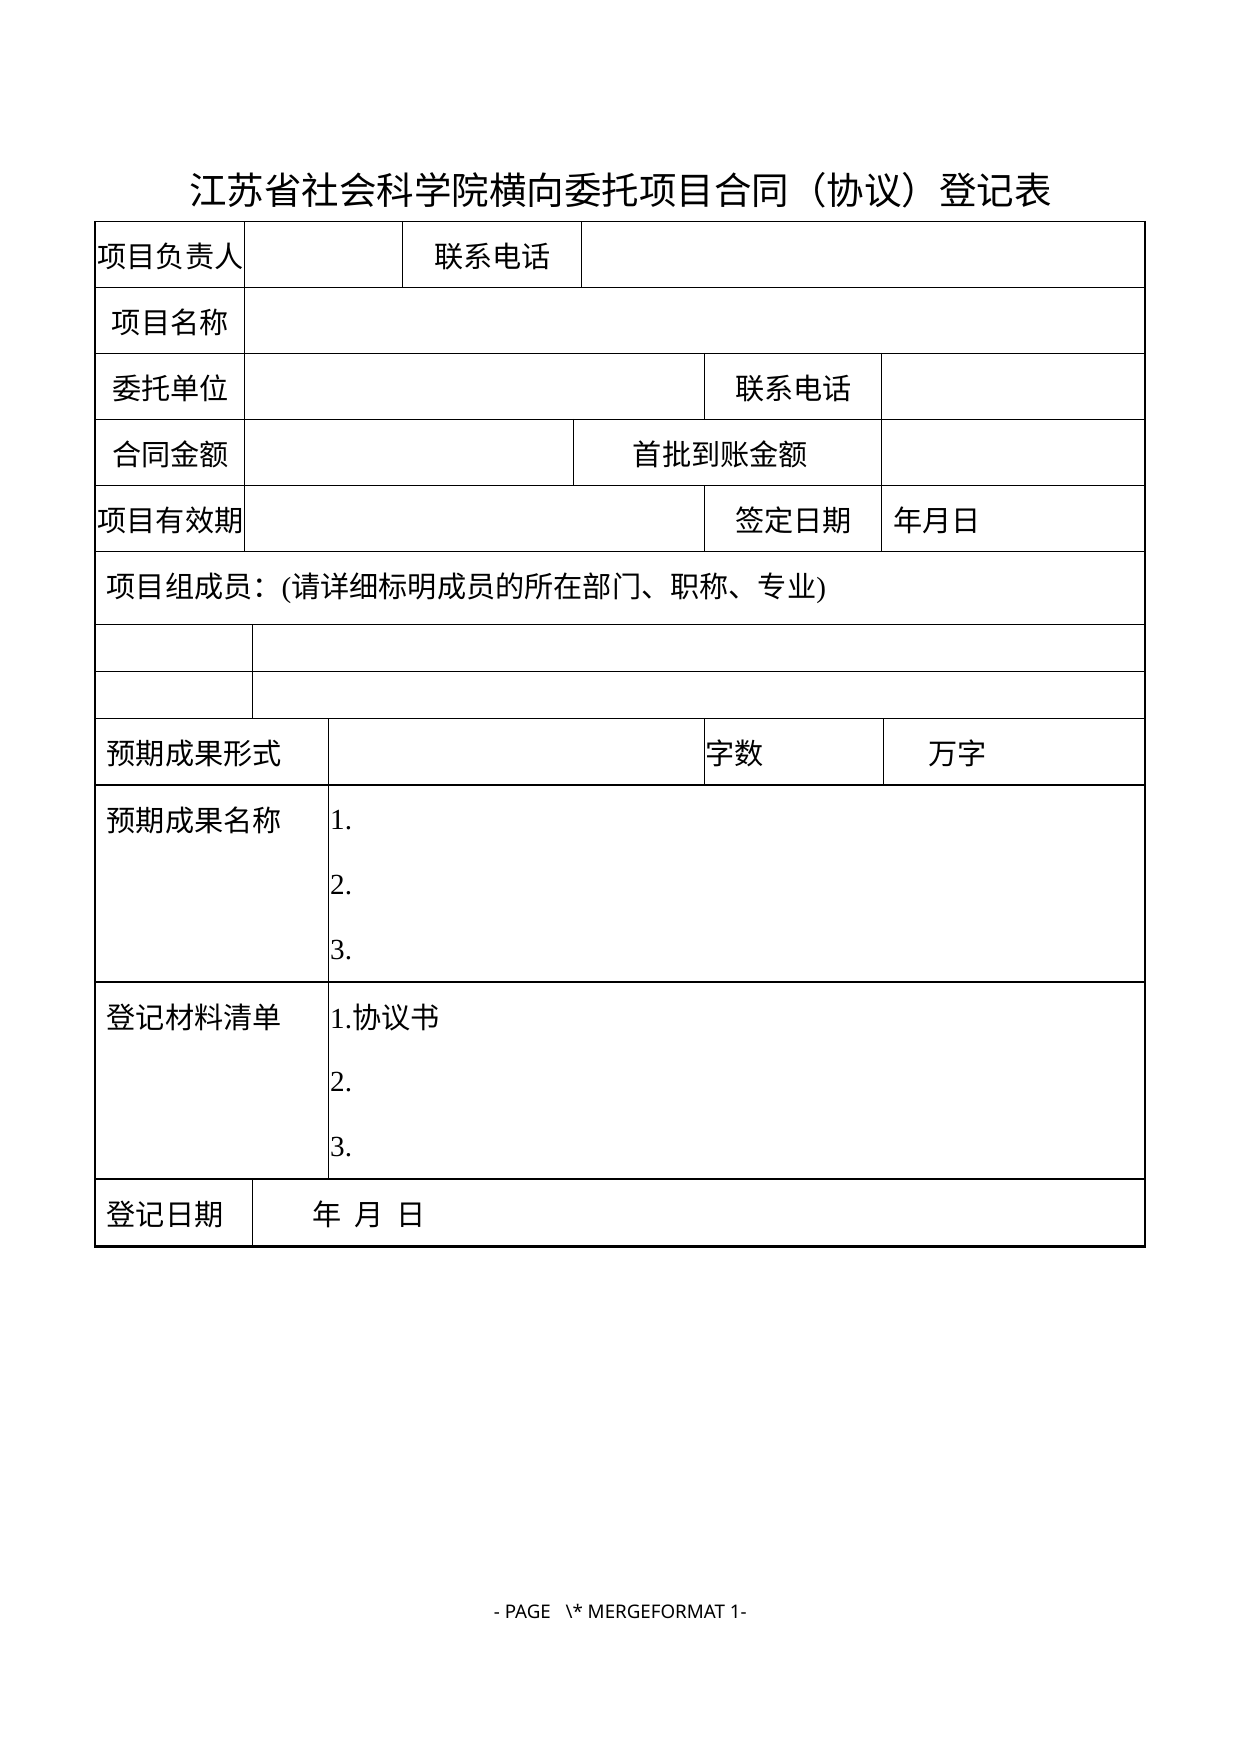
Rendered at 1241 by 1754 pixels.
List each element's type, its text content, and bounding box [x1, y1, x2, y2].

table_cell [882, 354, 1144, 419]
table_cell [245, 354, 704, 419]
table_cell 首批到账金额 [574, 420, 881, 485]
table_cell 年 月 日 [253, 1180, 1144, 1245]
table_cell [329, 719, 704, 784]
table_cell 项目有效期 [96, 486, 244, 551]
table_cell [253, 672, 1144, 718]
table_cell 预期成果形式 [96, 719, 328, 784]
table_cell 合同金额 [96, 420, 244, 485]
table_cell [245, 420, 573, 485]
table_cell [245, 288, 1144, 353]
table_header 联系电话 [403, 222, 581, 287]
table_header [582, 222, 1144, 287]
table_cell [96, 625, 252, 671]
table_cell 预期成果名称 [96, 786, 328, 981]
table_cell 万字 [884, 719, 1144, 784]
table_cell 项目名称 [96, 288, 244, 353]
table_cell 签定日期 [705, 486, 881, 551]
table_cell 字数 [705, 719, 883, 784]
table_cell [245, 486, 704, 551]
table_cell 联系电话 [705, 354, 881, 419]
table_header [245, 222, 402, 287]
table_cell 登记日期 [96, 1180, 252, 1245]
table_cell 1.协议书 2. 3. [329, 983, 1144, 1178]
table_cell 委托单位 [96, 354, 244, 419]
table_cell 项目组成员：(请详细标明成员的所在部门、职称、专业) [96, 552, 1144, 624]
table_cell 登记材料清单 [96, 983, 328, 1178]
text 江苏省社会科学院横向委托项目合同（协议）登记表 [187, 156, 1053, 221]
table_cell [882, 420, 1144, 485]
table_header 项目负责人 [96, 222, 244, 287]
table_cell [96, 672, 252, 718]
table_cell 1. 2. 3. [329, 786, 1144, 981]
table_cell [253, 625, 1144, 671]
table_cell 年月日 [882, 486, 1144, 551]
